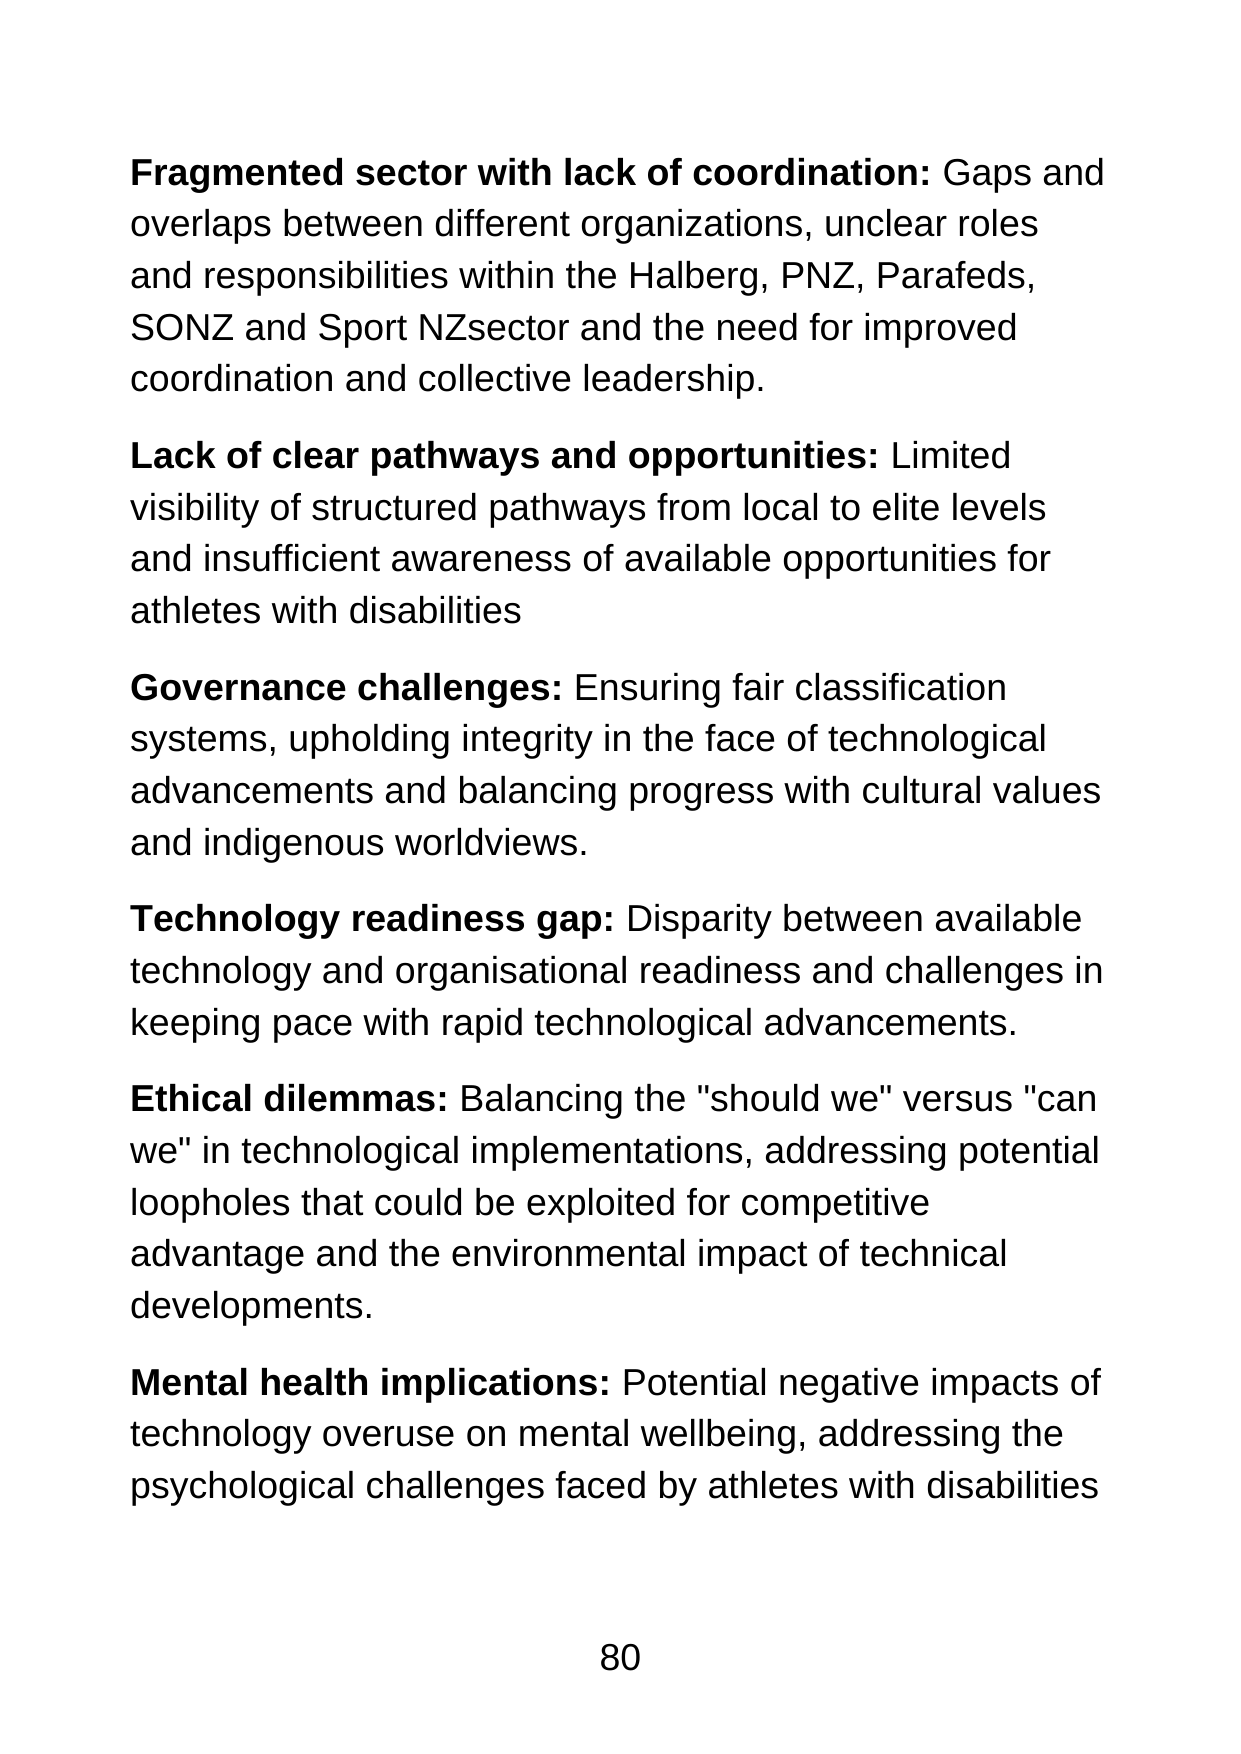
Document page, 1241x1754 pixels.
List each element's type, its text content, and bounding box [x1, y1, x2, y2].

text Lack of clear pathways and opportunities: Limited visibility of structured pathways from local to elite levels and insufficient awareness of available opportunities for athletes with disabilities [130, 433, 1110, 631]
text Fragmented sector with lack of coordination: Gaps and overlaps between different organizations, unclear roles and responsibilities within the Halberg, PNZ, Parafeds, SONZ and Sport NZsector and the need for improved coordination and collective leadership. [130, 150, 1110, 400]
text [130, 1360, 1110, 1506]
text Governance challenges: Ensuring fair classification systems, upholding integrity in the face of technological advancements and balancing progress with cultural values and indigenous worldviews. [130, 665, 1110, 863]
text Technology readiness gap: Disparity between available technology and organisational readiness and challenges in keeping pace with rapid technological advancements. [130, 897, 1110, 1043]
text Ethical dilemmas: Balancing the "should we" versus "can we" in technological implementations, addressing potential loopholes that could be exploited for competitive advantage and the environmental impact of technical developments. [130, 1077, 1110, 1326]
